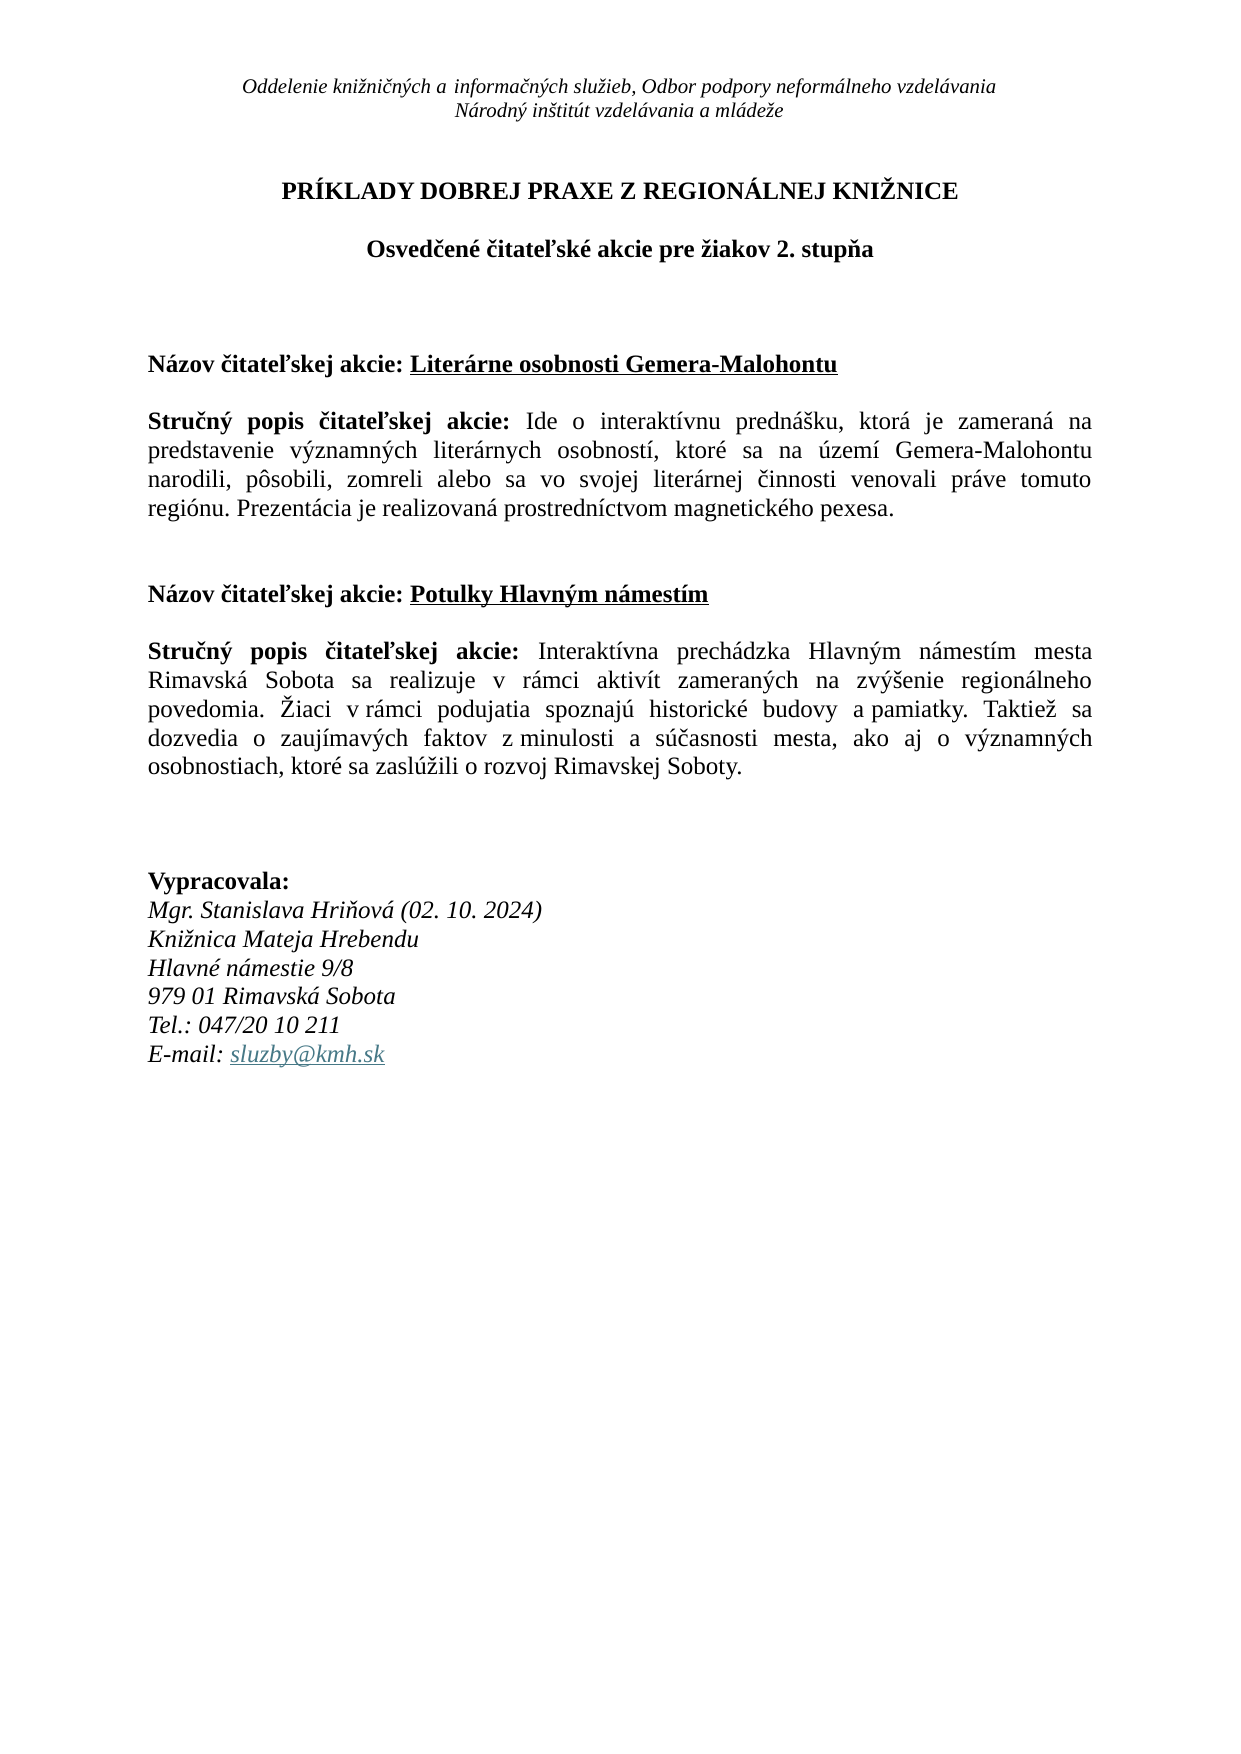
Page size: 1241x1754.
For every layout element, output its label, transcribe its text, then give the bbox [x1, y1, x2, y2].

text Mgr. Stanislava Hriňová (02. 10. 2024) [148, 895, 1093, 924]
text Knižnica Mateja Hrebendu [148, 924, 1093, 953]
text Tel.: 047/20 10 211 [148, 1010, 1093, 1039]
text Názov čitateľskej akcie: Potulky Hlavným námestím [148, 579, 1093, 608]
text 979 01 Rimavská Sobota [148, 981, 1093, 1010]
text Osvedčené čitateľské akcie pre žiakov 2. stupňa [148, 234, 1093, 263]
text Stručný popis čitateľskej akcie: Interaktívna prechádzka Hlavným námestím mesta Rimavská Sobota sa realizuje v rámci aktivít zameraných na zvýšenie regionálneho povedomia. Žiaci v rámci podujatia spoznajú historické budovy a pamiatky. Taktiež sa dozvedia o zaujímavých faktov z minulosti a súčasnosti mesta, ako aj o významných osobnostiach, ktoré sa zaslúžili o rozvoj Rimavskej Soboty. [148, 636, 1093, 780]
text Vypracovala: [148, 866, 1093, 895]
text Názov čitateľskej akcie: Literárne osobnosti Gemera-Malohontu [148, 349, 1093, 378]
text Stručný popis čitateľskej akcie: Ide o interaktívnu prednášku, ktorá je zameraná na predstavenie významných literárnych osobností, ktoré sa na území Gemera-Malohontu narodili, pôsobili, zomreli alebo sa vo svojej literárnej činnosti venovali práve tomuto regiónu. Prezentácia je realizovaná prostredníctvom magnetického pexesa. [148, 406, 1093, 521]
text Hlavné námestie 9/8 [148, 953, 1093, 981]
text PRÍKLADY DOBREJ PRAXE Z REGIONÁLNEJ KNIŽNICE [148, 176, 1093, 205]
text E-mail: sluzby@kmh.sk [148, 1039, 1093, 1068]
